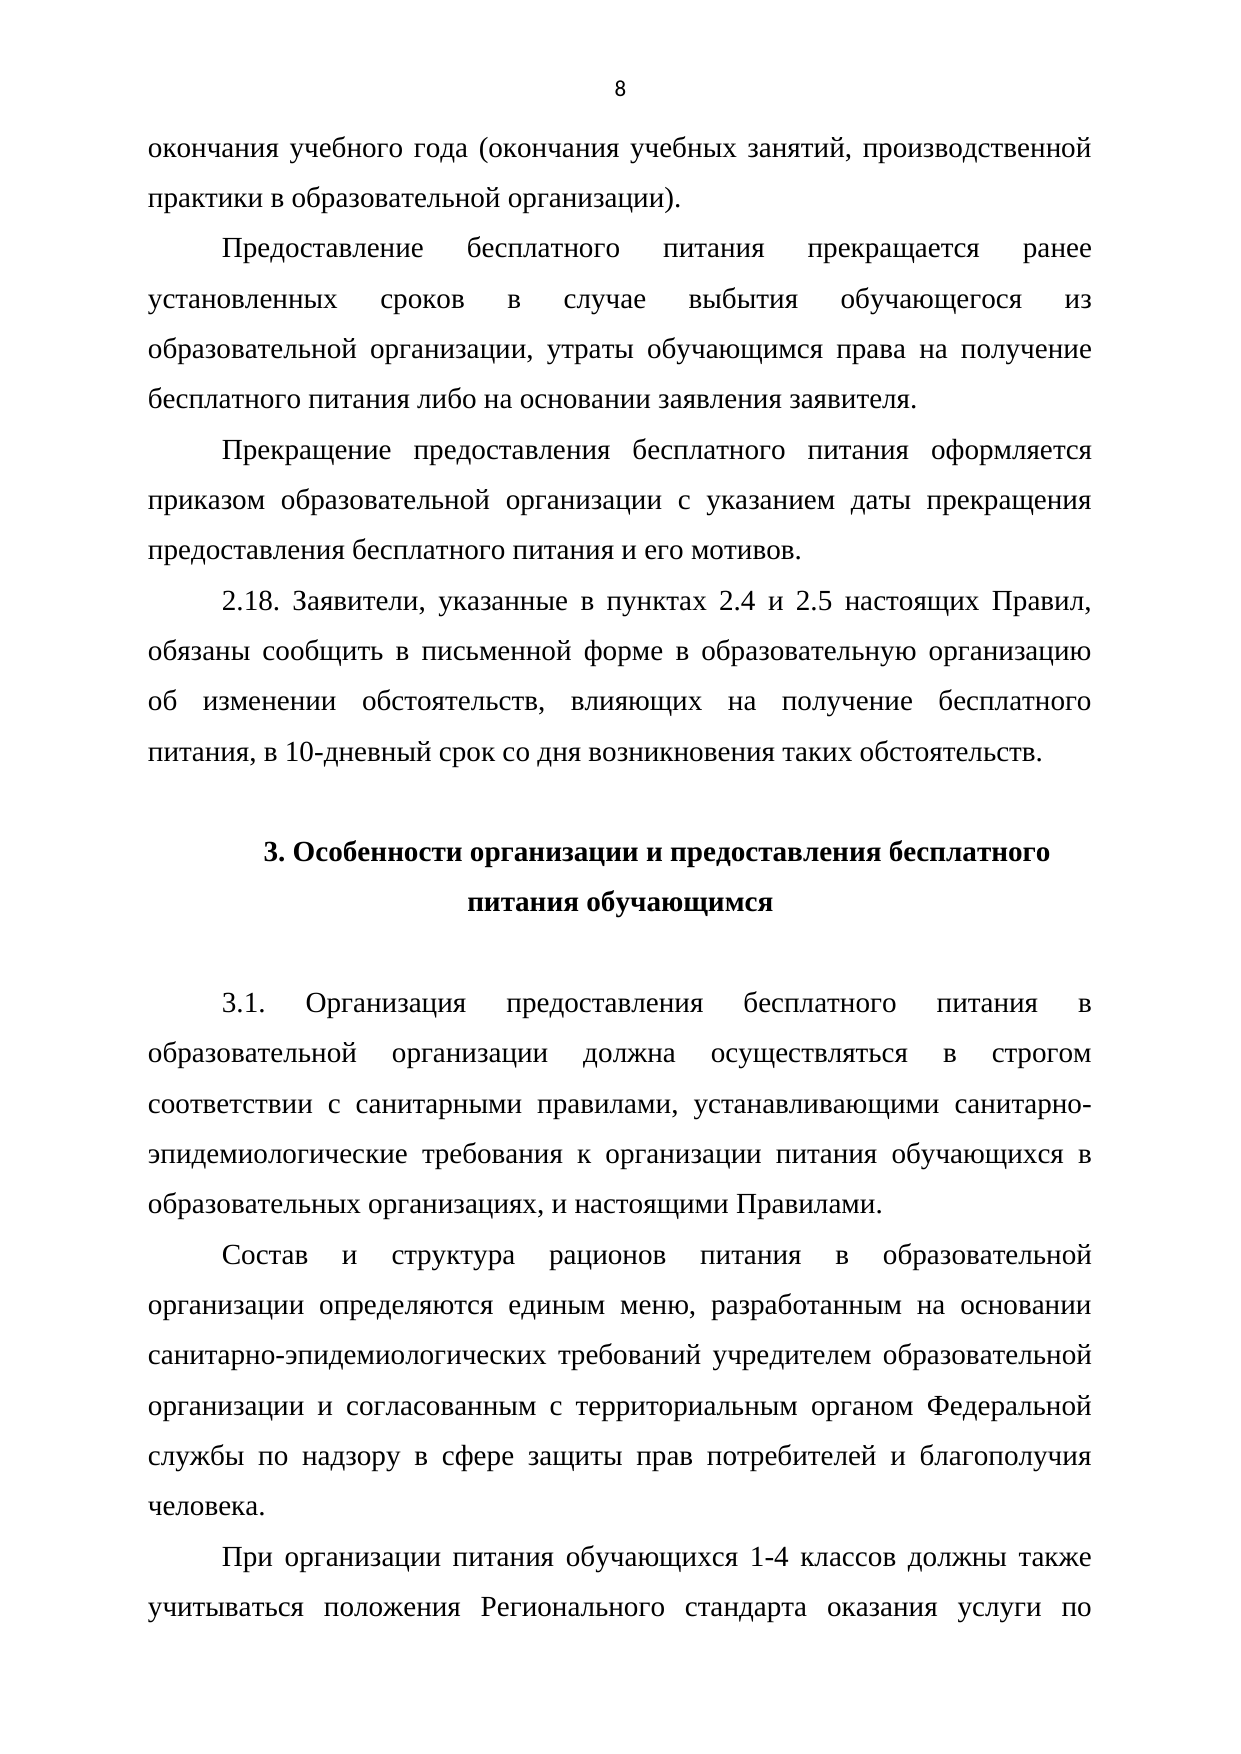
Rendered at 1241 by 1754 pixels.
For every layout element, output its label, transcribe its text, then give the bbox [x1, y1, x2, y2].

text 2.18. Заявители, указанные в пунктах 2.4 и 2.5 настоящих Правил, обязаны сообщить в письменной форме в образовательную организацию об изменении обстоятельств, влияющих на получение бесплатного питания, в 10-дневный срок со дня возникновения таких обстоятельств. [148, 583, 1092, 767]
text Состав и структура рационов питания в образовательной организации определяются единым меню, разработанным на основании санитарно-эпидемиологических требований учредителем образовательной организации и согласованным с территориальным органом Федеральной службы по надзору в сфере защиты прав потребителей и благополучия человека. [148, 1237, 1092, 1522]
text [148, 130, 1092, 214]
text Прекращение предоставления бесплатного питания оформляется приказом образовательной организации с указанием даты прекращения предоставления бесплатного питания и его мотивов. [148, 432, 1092, 566]
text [148, 1539, 1092, 1622]
text 3.1. Организация предоставления бесплатного питания в образовательной организации должна осуществляться в строгом соответствии с санитарными правилами, устанавливающими санитарно-эпидемиологические требования к организации питания обучающихся в образовательных организациях, и настоящими Правилами. [148, 985, 1092, 1220]
text 3. Особенности организации и предоставления бесплатного питания обучающимся [148, 834, 1092, 918]
text Предоставление бесплатного питания прекращается ранее установленных сроков в случае выбытия обучающегося из образовательной организации, утраты обучающимся права на получение бесплатного питания либо на основании заявления заявителя. [148, 231, 1092, 415]
